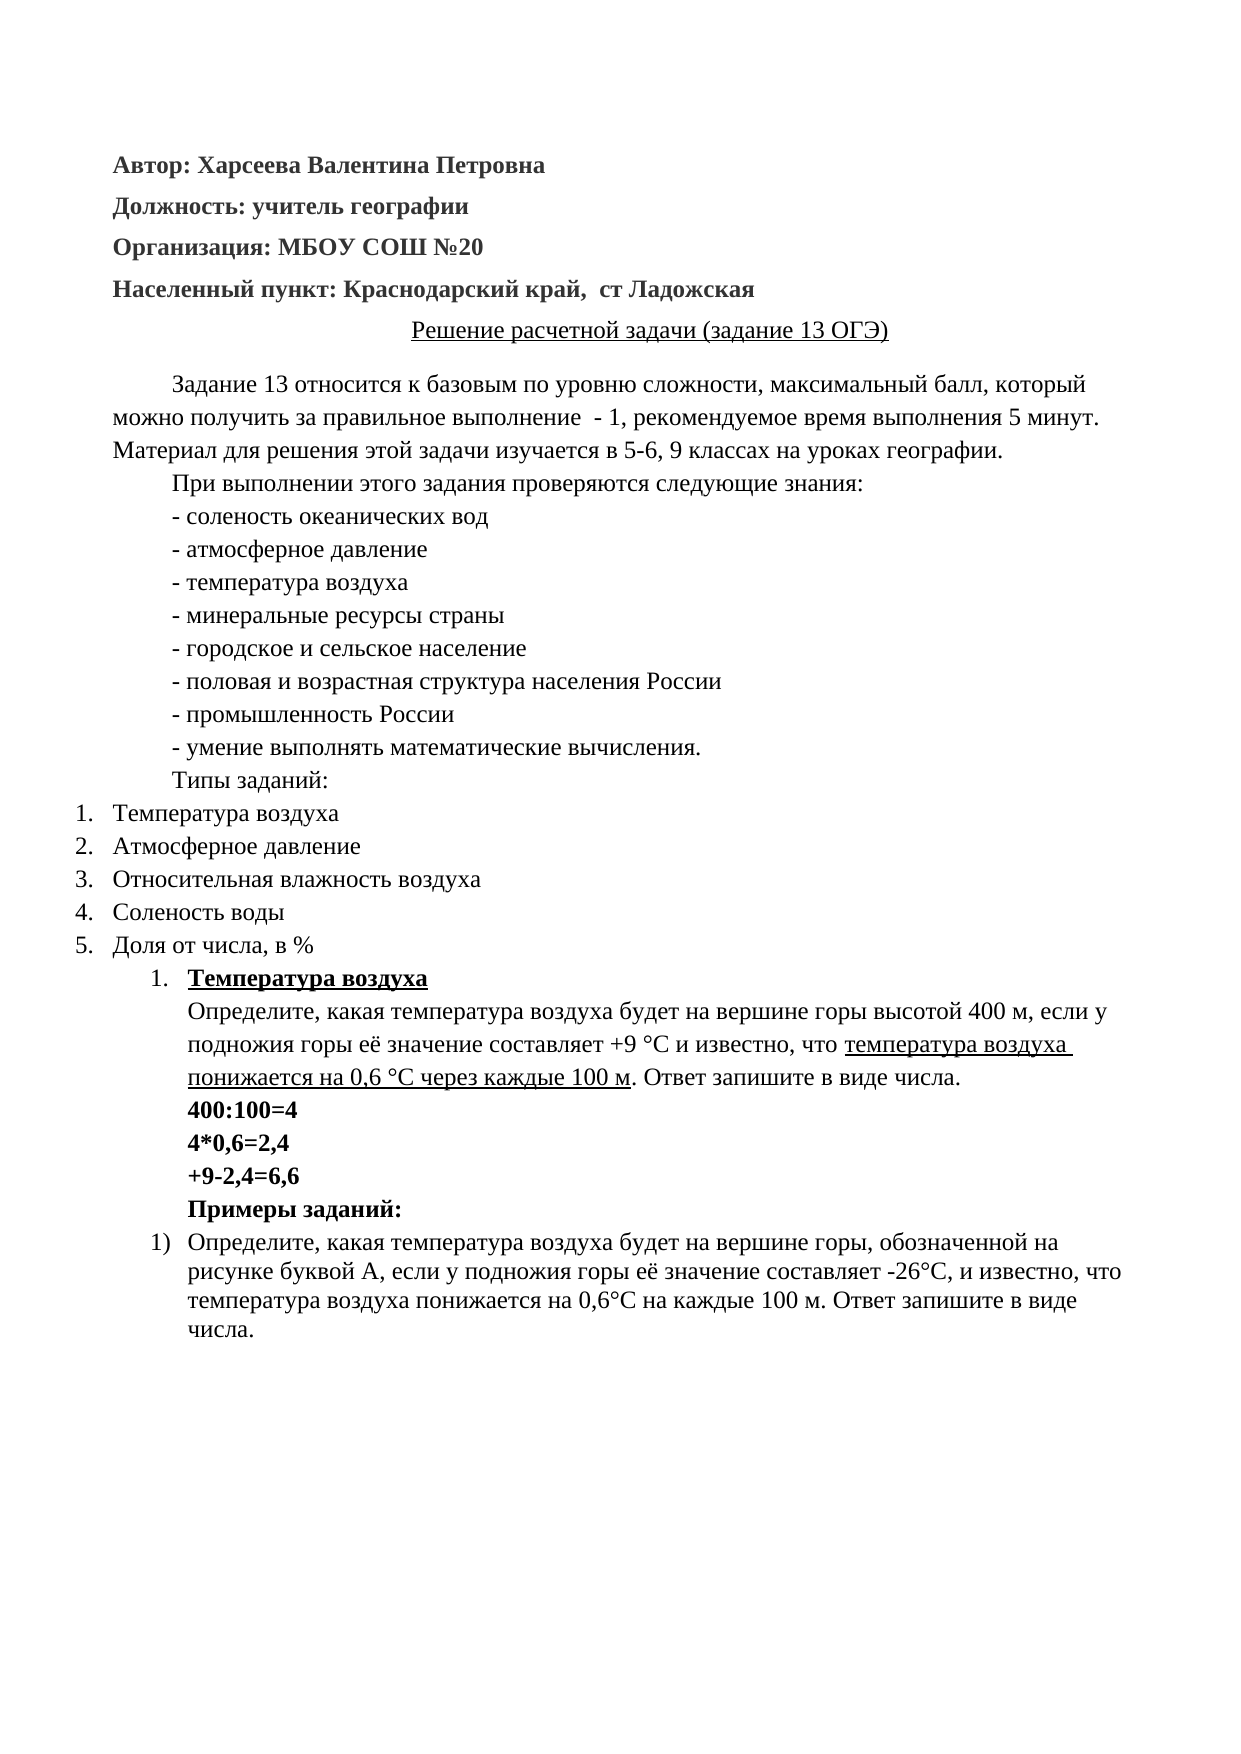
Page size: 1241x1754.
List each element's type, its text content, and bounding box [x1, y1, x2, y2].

list Примеры заданий: [187, 1194, 1128, 1223]
list 400:100=4 [187, 1095, 1128, 1124]
text - минеральные ресурсы страны [112, 600, 1128, 629]
list Атмосферное давление [75, 831, 1128, 860]
text Автор: Харсеева Валентина Петровна [112, 150, 1128, 179]
text - умение выполнять математические вычисления. [112, 732, 1128, 761]
list 4*0,6=2,4 [187, 1128, 1128, 1157]
list Определите, какая температура воздуха будет на вершине горы высотой 400 м, если у подножия горы её значение составляет +9 °С и известно, что температура воздуха понижается на 0,6 °С через каждые 100 м. Ответ запишите в виде числа. [187, 996, 1128, 1091]
list Доля от числа, в % [75, 930, 1128, 959]
text - половая и возрастная структура населения России [112, 666, 1128, 695]
text Типы заданий: [112, 765, 1128, 794]
list Соленость воды [75, 897, 1128, 926]
text - городское и сельское население [112, 633, 1128, 662]
text Задание 13 относится к базовым по уровню сложности, максимальный балл, который можно получить за правильное выполнение - 1, рекомендуемое время выполнения 5 минут. Материал для решения этой задачи изучается в 5-6, 9 классах на уроках географии. [112, 369, 1128, 464]
text При выполнении этого задания проверяются следующие знания: [112, 468, 1128, 497]
list +9-2,4=6,6 [187, 1161, 1128, 1190]
list Определите, какая температура воздуха будет на вершине горы, обозначенной на рисунке буквой А, если у подножия горы её значение составляет -26°С, и известно, что температура воздуха понижается на 0,6°С на каждые 100 м. Ответ запишите в виде числа. [150, 1227, 1128, 1342]
text Должность: учитель географии [112, 191, 1128, 220]
text Решение расчетной задачи (задание 13 ОГЭ) [112, 315, 1128, 344]
text - атмосферное давление [112, 534, 1128, 563]
text Населенный пункт: Краснодарский край, ст Ладожская [112, 274, 1128, 302]
text Организация: МБОУ СОШ №20 [112, 232, 1128, 261]
text - температура воздуха [112, 567, 1128, 596]
text - соленость океанических вод [112, 501, 1128, 530]
list Температура воздуха [150, 963, 1128, 992]
list Температура воздуха [75, 798, 1128, 827]
text - промышленность России [112, 699, 1128, 728]
list Относительная влажность воздуха [75, 864, 1128, 893]
